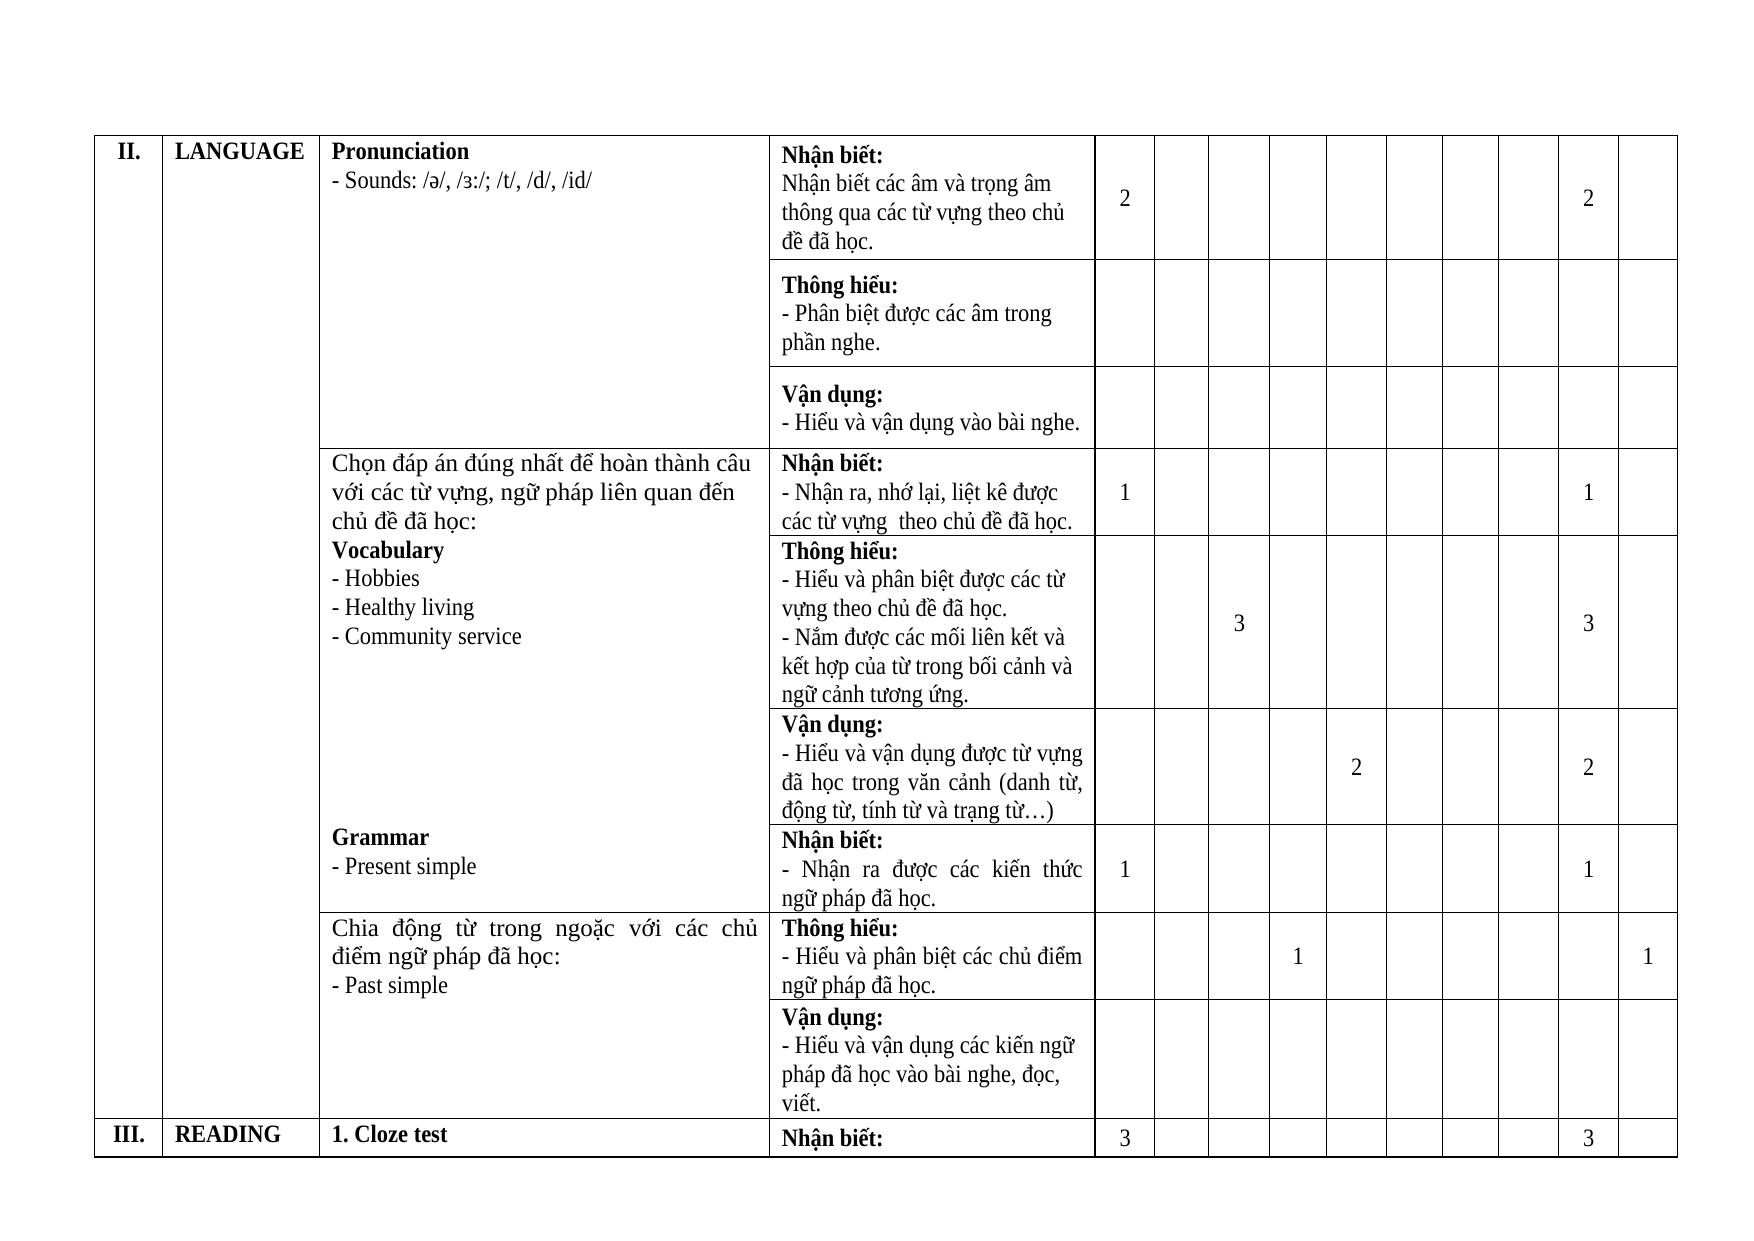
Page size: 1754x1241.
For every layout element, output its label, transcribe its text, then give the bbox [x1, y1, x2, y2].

table_cell [1209, 825, 1269, 912]
table_cell [1209, 449, 1269, 535]
table_cell [1270, 1000, 1326, 1118]
table_cell [1499, 536, 1558, 708]
table_cell [1155, 367, 1208, 447]
table_cell Nhận biết: - Nhận ra được các kiến thức ngữ pháp đã học. [770, 825, 1094, 912]
table_cell [1096, 1000, 1154, 1118]
table_cell 2 [1559, 709, 1618, 824]
table_cell [1619, 709, 1677, 824]
table_cell [1096, 367, 1154, 447]
table_cell [1327, 1119, 1386, 1156]
table_cell [1327, 1000, 1386, 1118]
table_cell [1209, 1000, 1269, 1118]
table_cell [1443, 260, 1498, 366]
table_cell Thông hiểu: - Hiểu và phân biệt các chủ điểm ngữ pháp đã học. [770, 913, 1094, 999]
table_cell [1096, 709, 1154, 824]
table_cell [1387, 536, 1442, 708]
table_cell [1155, 825, 1208, 912]
table_cell [1387, 449, 1442, 535]
table_cell [1096, 536, 1154, 708]
table_cell Vận dụng: - Hiểu và vận dụng vào bài nghe. [770, 367, 1094, 447]
table_cell [1499, 1000, 1558, 1118]
table_cell Vận dụng: - Hiểu và vận dụng các kiến ngữ pháp đã học vào bài nghe, đọc, viết. [770, 1000, 1094, 1118]
table_cell [1559, 913, 1618, 999]
table_cell [1387, 1000, 1442, 1118]
table_cell [1619, 260, 1677, 366]
table_cell [1209, 136, 1269, 258]
table_cell [1559, 367, 1618, 447]
table_cell [1443, 1000, 1498, 1118]
table_cell LANGUAGE [163, 136, 319, 1118]
table_cell II. [95, 136, 162, 1118]
table_cell [1209, 709, 1269, 824]
table_cell 2 [1096, 136, 1154, 258]
table_cell [1209, 1119, 1269, 1156]
table_cell [1499, 260, 1558, 366]
table_cell [1387, 1119, 1442, 1156]
table_cell [1619, 136, 1677, 258]
table_cell [1209, 367, 1269, 447]
table_cell [1327, 825, 1386, 912]
table_cell [1443, 536, 1498, 708]
table_cell [1155, 136, 1208, 258]
table_cell [1619, 1000, 1677, 1118]
table_cell [1619, 367, 1677, 447]
table_cell [1270, 1119, 1326, 1156]
table_cell [1327, 260, 1386, 366]
table_cell [1499, 449, 1558, 535]
table_cell [1387, 260, 1442, 366]
table_cell [1499, 1119, 1558, 1156]
table_cell [1270, 449, 1326, 535]
table_cell [1270, 536, 1326, 708]
table_cell [1619, 536, 1677, 708]
table_cell [1619, 825, 1677, 912]
table_cell [1619, 1119, 1677, 1156]
table_cell 3 [1559, 536, 1618, 708]
table_cell [1155, 1000, 1208, 1118]
table_cell Nhận biết: Nhận biết các âm và trọng âm thông qua các từ vựng theo chủ đề đã học. [770, 136, 1094, 258]
table_cell [1155, 709, 1208, 824]
table_cell [1327, 536, 1386, 708]
table_cell [1155, 449, 1208, 535]
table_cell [770, 1119, 1094, 1156]
table_cell [1387, 825, 1442, 912]
table_cell [1327, 913, 1386, 999]
table_cell [1155, 913, 1208, 999]
table_cell Vận dụng: - Hiểu và vận dụng được từ vựng đã học trong văn cảnh (danh từ, động từ, tính từ và trạng từ…) [770, 709, 1094, 824]
table_cell Pronunciation - Sounds: /ə/, /ɜ:/; /t/, /d/, /id/ [320, 136, 769, 447]
table_cell [1387, 913, 1442, 999]
table_cell Thông hiểu: - Hiểu và phân biệt được các từ vựng theo chủ đề đã học. - Nắm được các mối liên kết và kết hợp của từ trong bối cảnh và ngữ cảnh tương ứng. [770, 536, 1094, 708]
table_cell 2 [1327, 709, 1386, 824]
table_cell [1387, 367, 1442, 447]
table_cell [1096, 913, 1154, 999]
table_cell [1327, 449, 1386, 535]
table_cell [1499, 367, 1558, 447]
table_cell [1443, 913, 1498, 999]
table_cell [1327, 367, 1386, 447]
table_cell [1443, 1119, 1498, 1156]
table_cell [1559, 1000, 1618, 1118]
table_cell 3 [1209, 536, 1269, 708]
table_cell [1270, 825, 1326, 912]
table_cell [320, 1119, 769, 1156]
table_cell 3 [1096, 1119, 1154, 1156]
table_cell Chọn đáp án đúng nhất để hoàn thành câu với các từ vựng, ngữ pháp liên quan đến chủ đề đã học: Vocabulary - Hobbies - Healthy living - Community service Grammar - Present simple [320, 449, 769, 912]
table_cell [1443, 449, 1498, 535]
table_cell [1270, 709, 1326, 824]
table_cell [1155, 260, 1208, 366]
table_cell 1 [1559, 825, 1618, 912]
table_cell [1155, 1119, 1208, 1156]
table_cell [1559, 260, 1618, 366]
table_cell Nhận biết: - Nhận ra, nhớ lại, liệt kê được các từ vựng theo chủ đề đã học. [770, 449, 1094, 535]
table_cell 3 [1559, 1119, 1618, 1156]
table_cell [1499, 913, 1558, 999]
table_cell [1209, 260, 1269, 366]
table_cell [1327, 136, 1386, 258]
table_cell [1499, 709, 1558, 824]
table_cell [1270, 260, 1326, 366]
table_cell 1 [1559, 449, 1618, 535]
table_cell [1270, 136, 1326, 258]
table_cell [1155, 536, 1208, 708]
table_cell [1270, 367, 1326, 447]
table_cell [1619, 449, 1677, 535]
table_cell Chia động từ trong ngoặc với các chủ điểm ngữ pháp đã học: - Past simple [320, 913, 769, 1118]
table_cell 2 [1559, 136, 1618, 258]
table_cell [1499, 825, 1558, 912]
table_cell 1 [1619, 913, 1677, 999]
table_cell [1209, 913, 1269, 999]
table_cell [1499, 136, 1558, 258]
table_cell [1387, 136, 1442, 258]
table_cell [1096, 260, 1154, 366]
table_cell READING [163, 1119, 319, 1156]
table_cell Thông hiểu: - Phân biệt được các âm trong phần nghe. [770, 260, 1094, 366]
table_cell III. [95, 1119, 162, 1156]
table_cell 1 [1270, 913, 1326, 999]
table_cell 1 [1096, 825, 1154, 912]
table_cell [1443, 136, 1498, 258]
table_cell [1443, 709, 1498, 824]
table_cell [1443, 367, 1498, 447]
table_cell [1443, 825, 1498, 912]
table_cell 1 [1096, 449, 1154, 535]
table_cell [1387, 709, 1442, 824]
